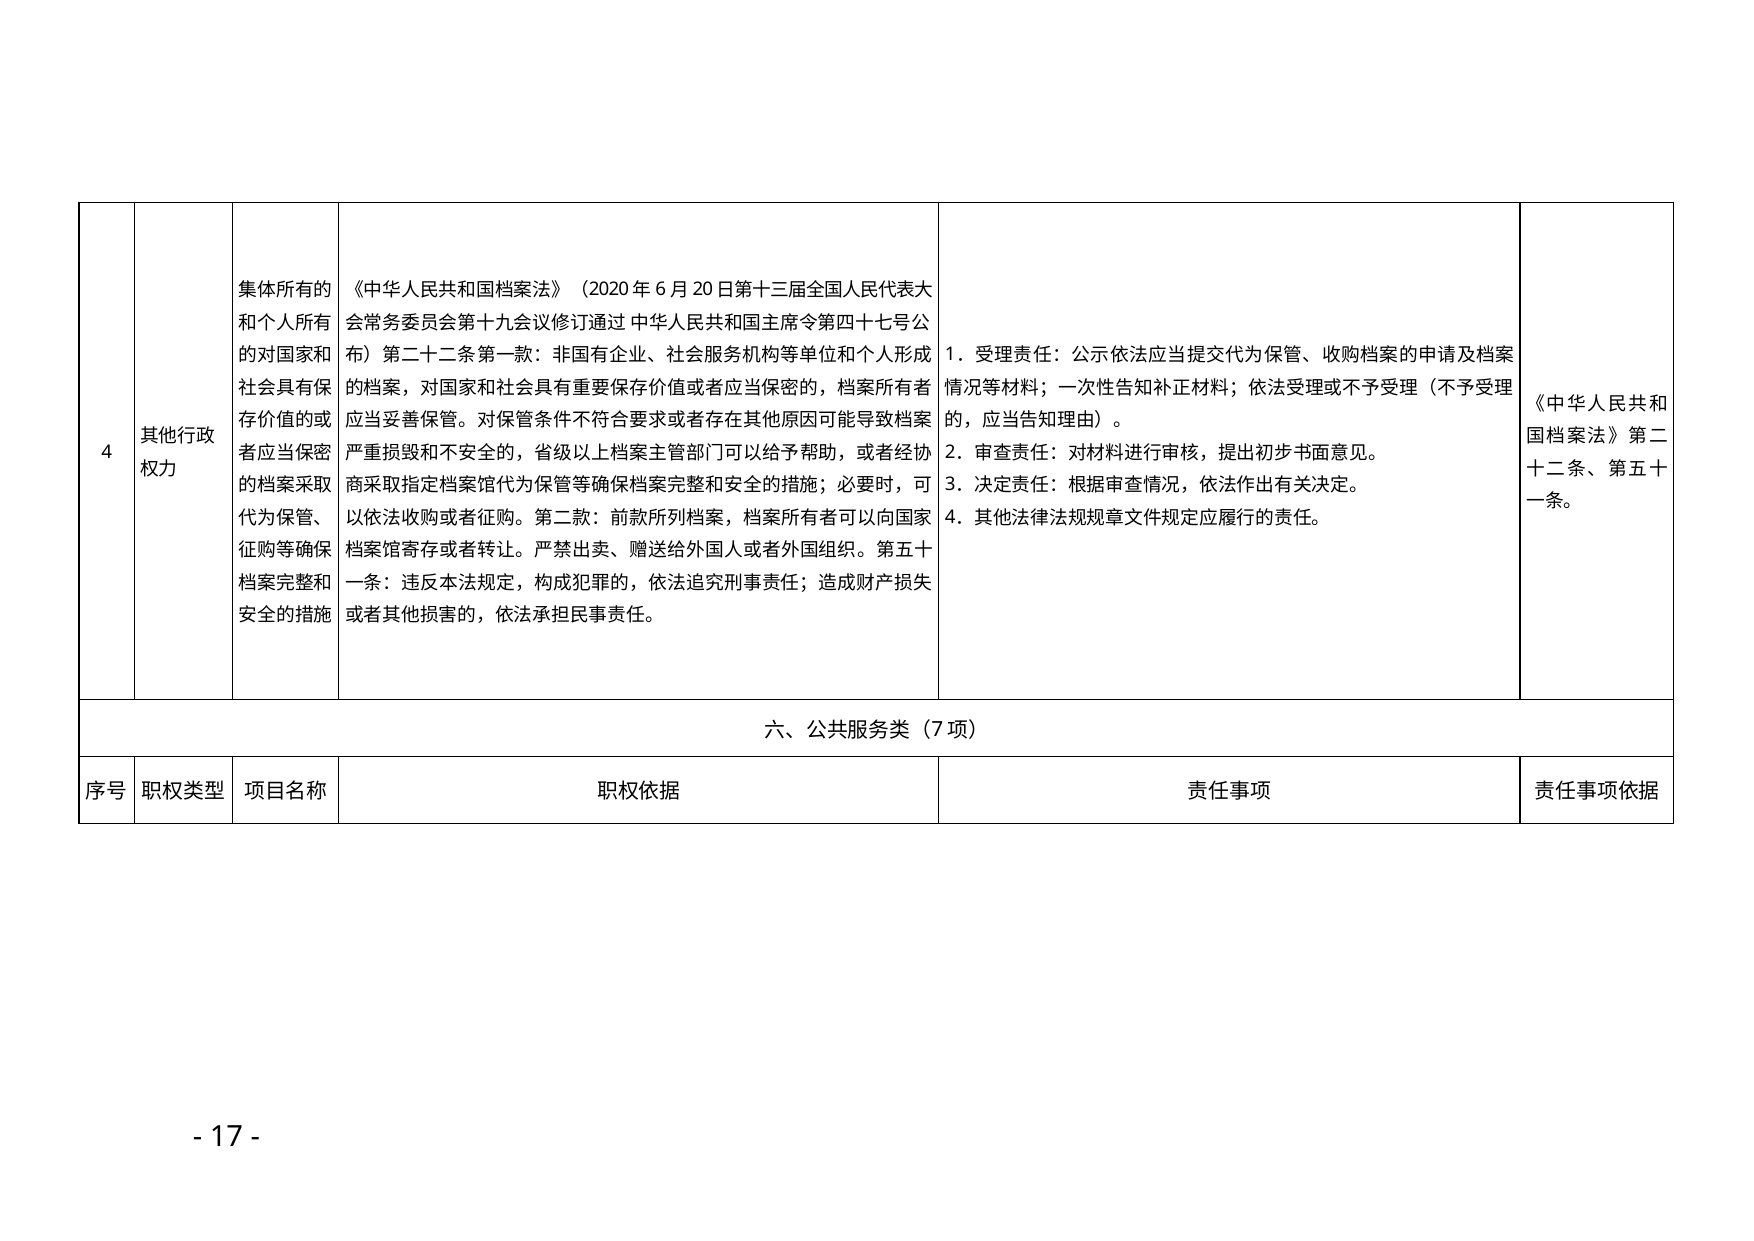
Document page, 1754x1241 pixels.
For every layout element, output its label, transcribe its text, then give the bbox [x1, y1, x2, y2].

table_cell 集体所有的和个人所有的对国家和社会具有保存价值的或者应当保密的档案采取代为保管、征购等确保档案完整和安全的措施 [233, 203, 338, 699]
table_cell 《中华人民共和国档案法》（2020年6月20日第十三届全国人民代表大会常务委员会第十九会议修订通过 中华人民共和国主席令第四十七号公布）第二十二条第一款：非国有企业、社会服务机构等单位和个人形成的档案，对国家和社会具有重要保存价值或者应当保密的，档案所有者应当妥善保管。对保管条件不符合要求或者存在其他原因可能导致档案严重损毁和不安全的，省级以上档案主管部门可以给予帮助，或者经协商采取指定档案馆代为保管等确保档案完整和安全的措施；必要时，可以依法收购或者征购。第二款：前款所列档案，档案所有者可以向国家档案馆寄存或者转让。严禁出卖、赠送给外国人或者外国组织。第五十一条：违反本法规定，构成犯罪的，依法追究刑事责任；造成财产损失或者其他损害的，依法承担民事责任。 [339, 203, 938, 699]
table_cell 六、公共服务类（7项） [80, 700, 1673, 756]
table_cell 序号 [80, 757, 134, 823]
table_cell 责任事项依据 [1521, 757, 1673, 823]
table_cell 职权依据 [339, 757, 938, 823]
table_cell 项目名称 [233, 757, 338, 823]
table_cell 1．受理责任：公示依法应当提交代为保管、收购档案的申请及档案情况等材料；一次性告知补正材料；依法受理或不予受理（不予受理的，应当告知理由）。 2．审查责任：对材料进行审核，提出初步书面意见。 3．决定责任：根据审查情况，依法作出有关决定。 4．其他法律法规规章文件规定应履行的责任。 [939, 203, 1519, 699]
table_cell 其他行政权力 [135, 203, 232, 699]
table_cell 职权类型 [135, 757, 232, 823]
table_cell 《中华人民共和国档案法》第二十二条、第五十一条。 [1521, 203, 1673, 699]
table_cell 责任事项 [939, 757, 1519, 823]
table_cell 4 [80, 203, 134, 699]
